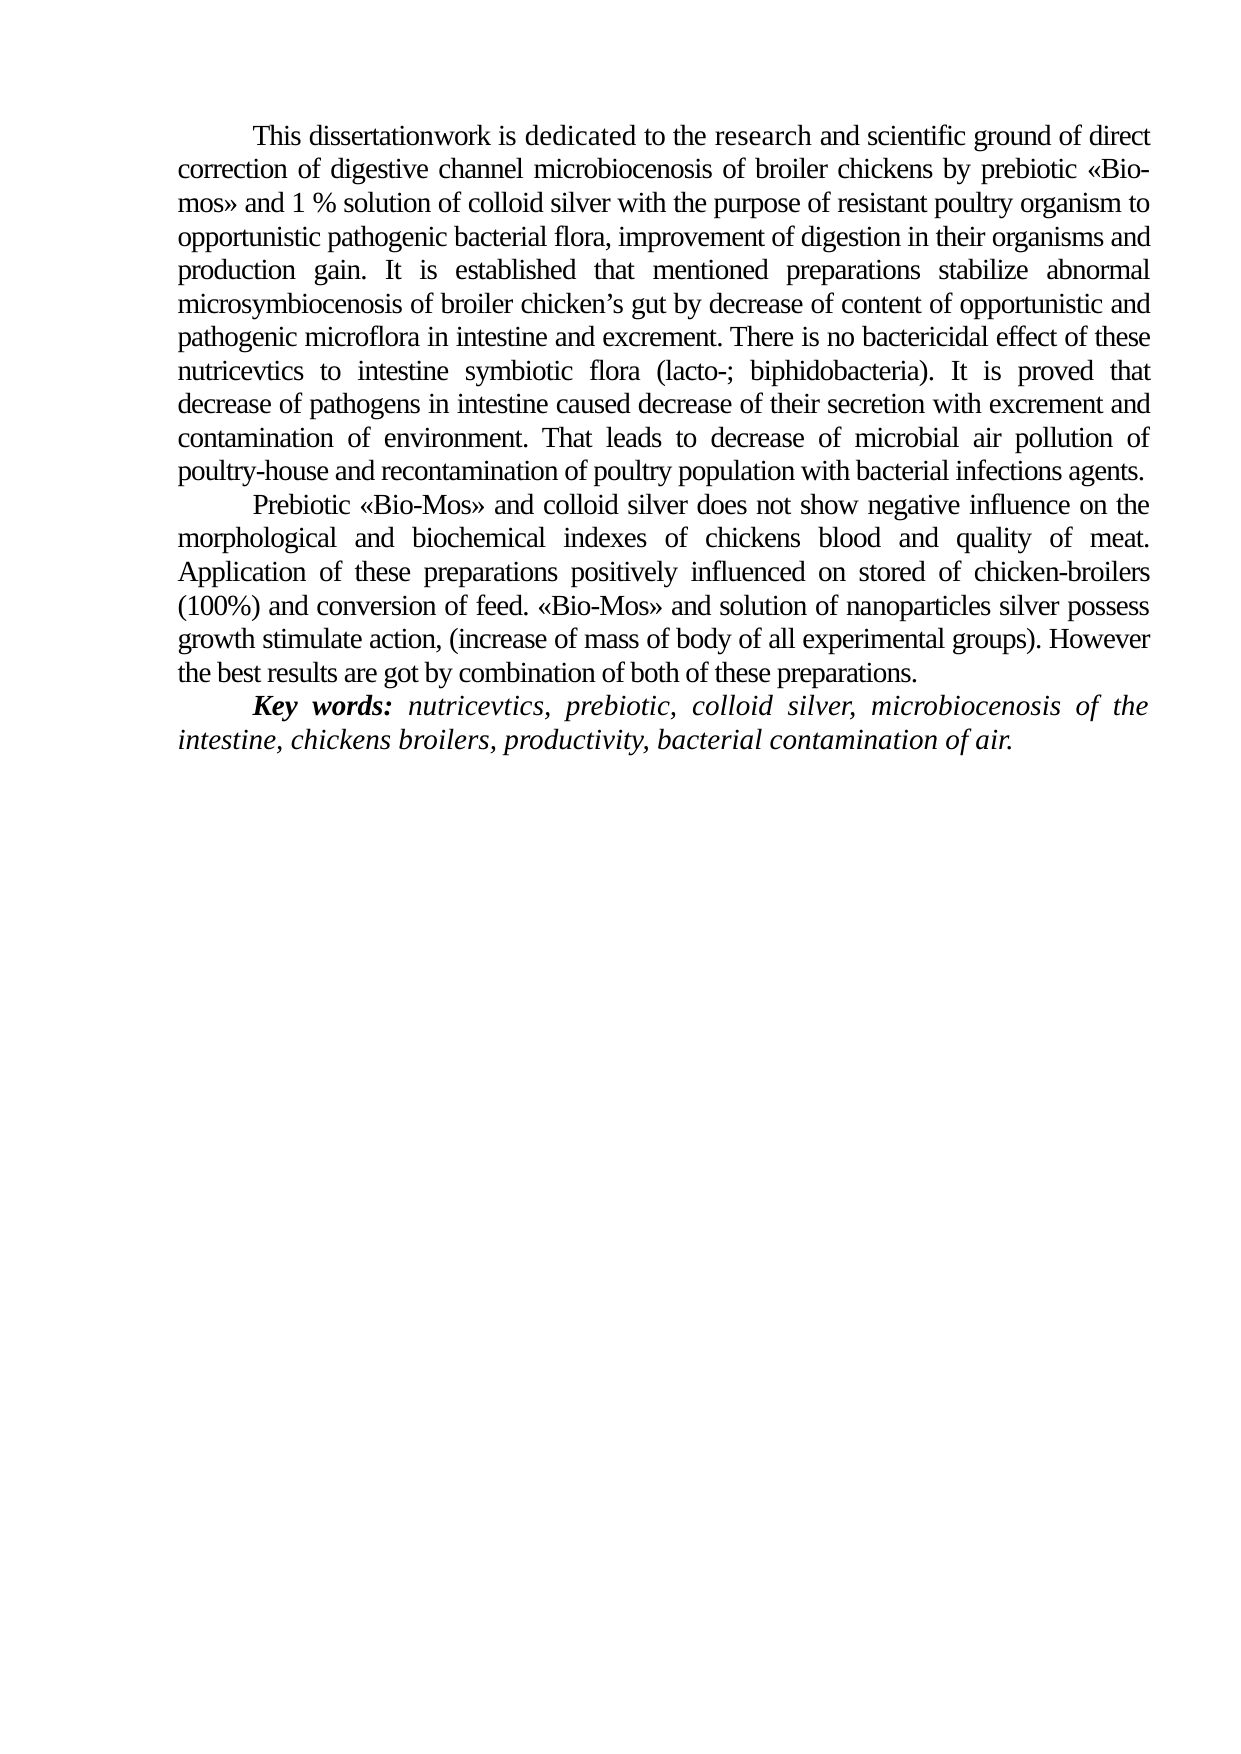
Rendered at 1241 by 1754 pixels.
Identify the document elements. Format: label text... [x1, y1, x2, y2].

text This dissertation work is dedicated to the research and scientific ground of direct correction of digestive channel microbiocenosis of broiler chickens by prebiotic «Bio-mos» and 1 % solution of colloid silver with the purpose of resistant poultry organism to opportunistic pathogenic bacterial flora, improvement of digestion in their organisms and production gain. It is established that mentioned preparations stabilize abnormal microsymbiocenosis of broiler chicken’s gut by decrease of content of opportunistic and pathogenic microflora in intestine and excrement. There is no bactericidal effect of these nutricevtics to intestine symbiotic flora (lacto-; biphidobacteria). It is proved that decrease of pathogens in intestine caused decrease of their secretion with excrement and contamination of environment. That leads to decrease of microbial air pollution of poultry-house and recontamination of poultry population with bacterial infections agents. [177, 118, 1152, 487]
text Prebiotic «Bio-Mos» and colloid silver does not show negative influence on the morphological and biochemical indexes of chickens blood and quality of meat. Application of these preparations positively influenced on stored of chicken-broilers (100%) and conversion of feed. «Bio-Mos» and solution of nanoparticles silver possess growth stimulate action, (increase of mass of body of all experimental groups). However the best results are got by combination of both of these preparations. [177, 487, 1152, 688]
text Key words: nutriсevtics, prebiotic, colloid silver, microbiocenosis of the intestine, chickens broilers, productivity, bacterial contamination of air. [177, 688, 1152, 755]
